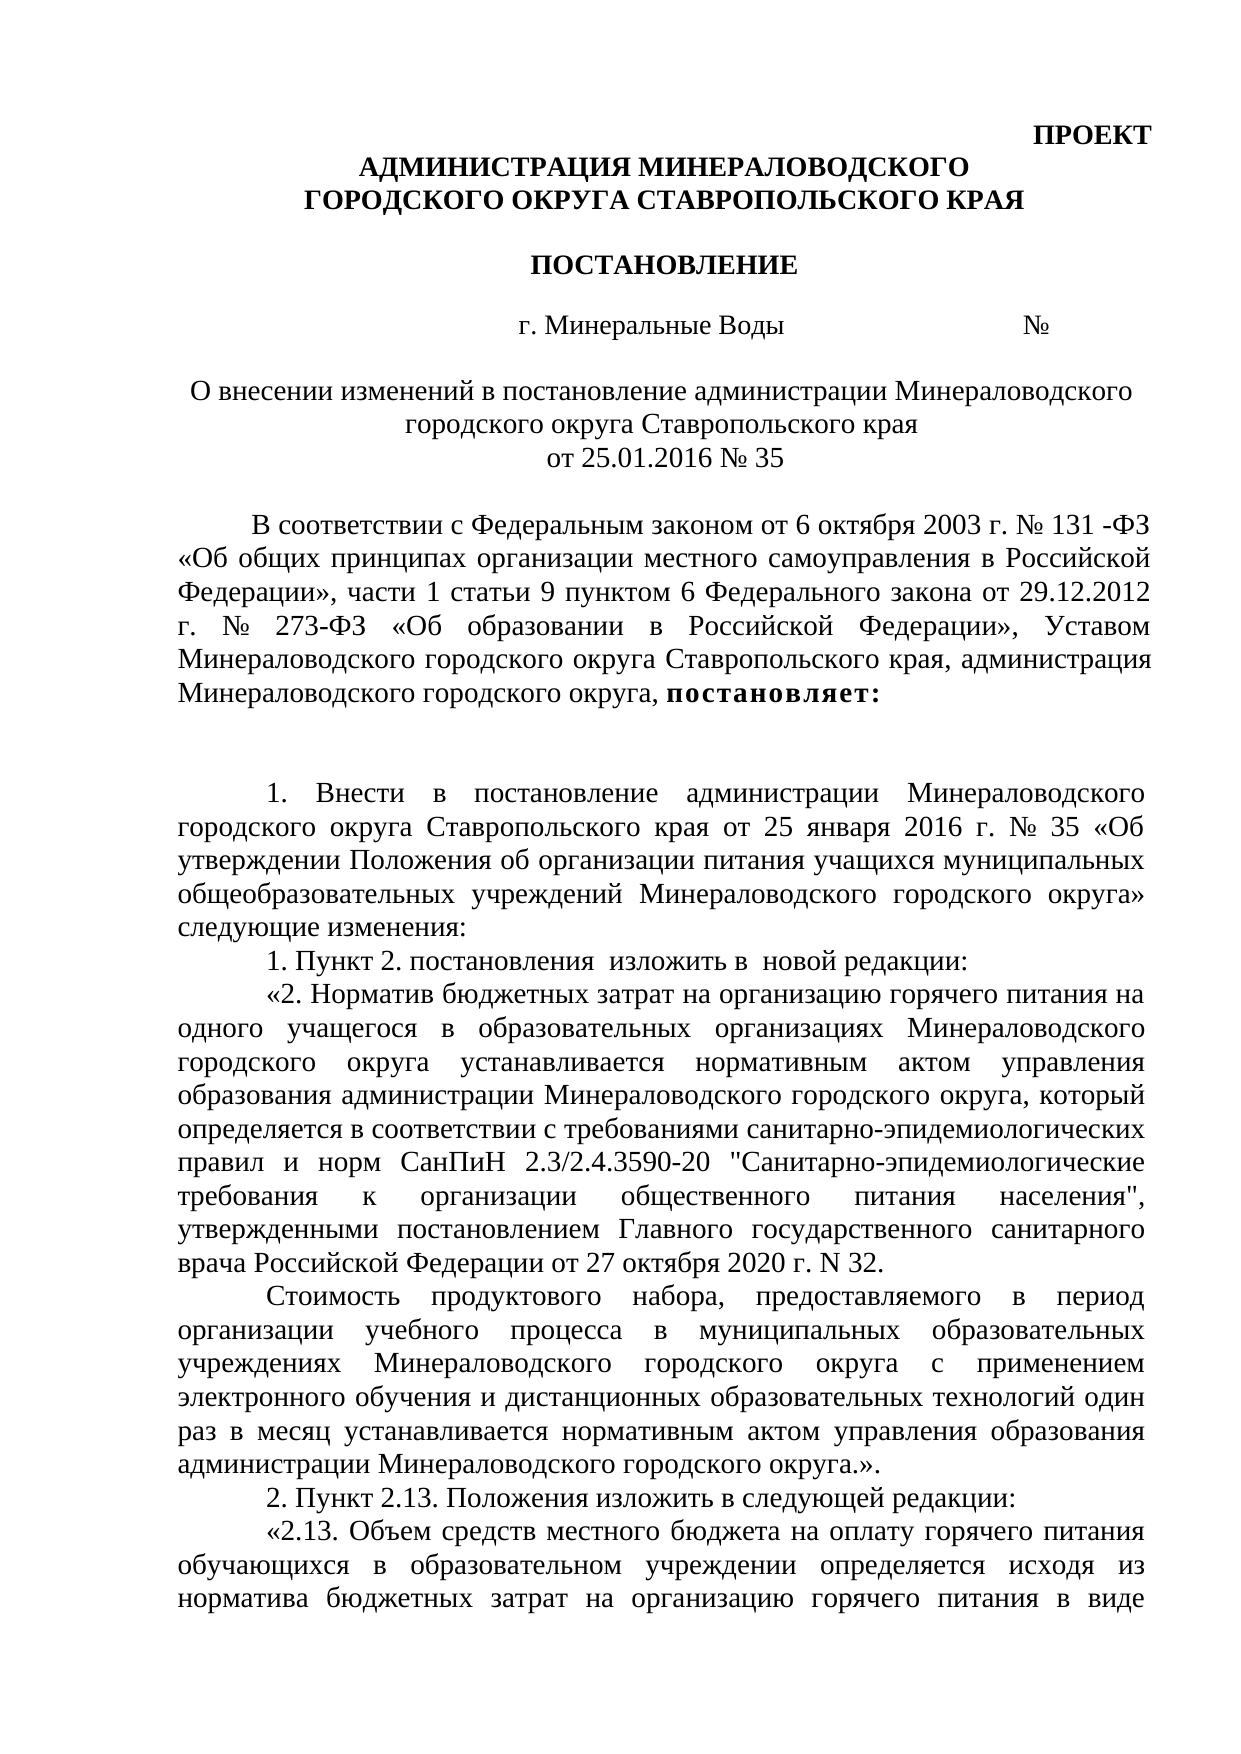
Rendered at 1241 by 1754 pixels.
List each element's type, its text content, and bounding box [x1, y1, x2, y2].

text 2. Пункт 2.13. Положения изложить в следующей редакции: [177, 1480, 1146, 1513]
text АДМИНИСТРАЦИЯ МИНЕРАЛОВОДСКОГО [177, 151, 1152, 183]
text ГОРОДСКОГО ОКРУГА СТАВРОПОЛЬСКОГО КРАЯ [177, 183, 1152, 215]
text «2. Норматив бюджетных затрат на организацию горячего питания на одного учащегося в образовательных организациях Минераловодского городского округа устанавливается нормативным актом управления образования администрации Минераловодского городского округа, который определяется в соответствии с требованиями санитарно-эпидемиологических правил и норм СанПиН 2.3/2.4.3590-20 "Санитарно-эпидемиологические требования к организации общественного питания населения", утвержденными постановлением Главного государственного санитарного врача Российской Федерации от 27 октября 2020 г. N 32. [177, 977, 1146, 1278]
text от 25.01.2016 № 35 [177, 440, 1146, 473]
text О внесении изменений в постановление администрации Минераловодского городского округа Ставропольского края [177, 373, 1146, 440]
text ПОСТАНОВЛЕНИЕ [177, 248, 1152, 280]
text 06 июля 2021 г. г. Минеральные Воды № 1418 [177, 308, 1152, 341]
text В соответствии с Федеральным законом от 6 октября 2003 г. № 131 -ФЗ «Об общих принципах организации местного самоуправления в Российской Федерации», части 1 статьи 9 пунктом 6 Федерального закона от 29.12.2012 г. № 273-ФЗ «Об образовании в Российской Федерации», Уставом Минераловодского городского округа Ставропольского края, администрация Минераловодского городского округа, постановляет: [177, 507, 1152, 708]
text 1. Внести в постановление администрации Минераловодского городского округа Ставропольского края от 25 января 2016 г. № 35 «Об утверждении Положения об организации питания учащихся муниципальных общеобразовательных учреждений Минераловодского городского округа» следующие изменения: [177, 775, 1146, 943]
text ПРОЕКТ [177, 118, 1152, 151]
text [177, 1513, 1146, 1614]
text 1. Пункт 2. постановления изложить в новой редакции: [177, 943, 1146, 977]
